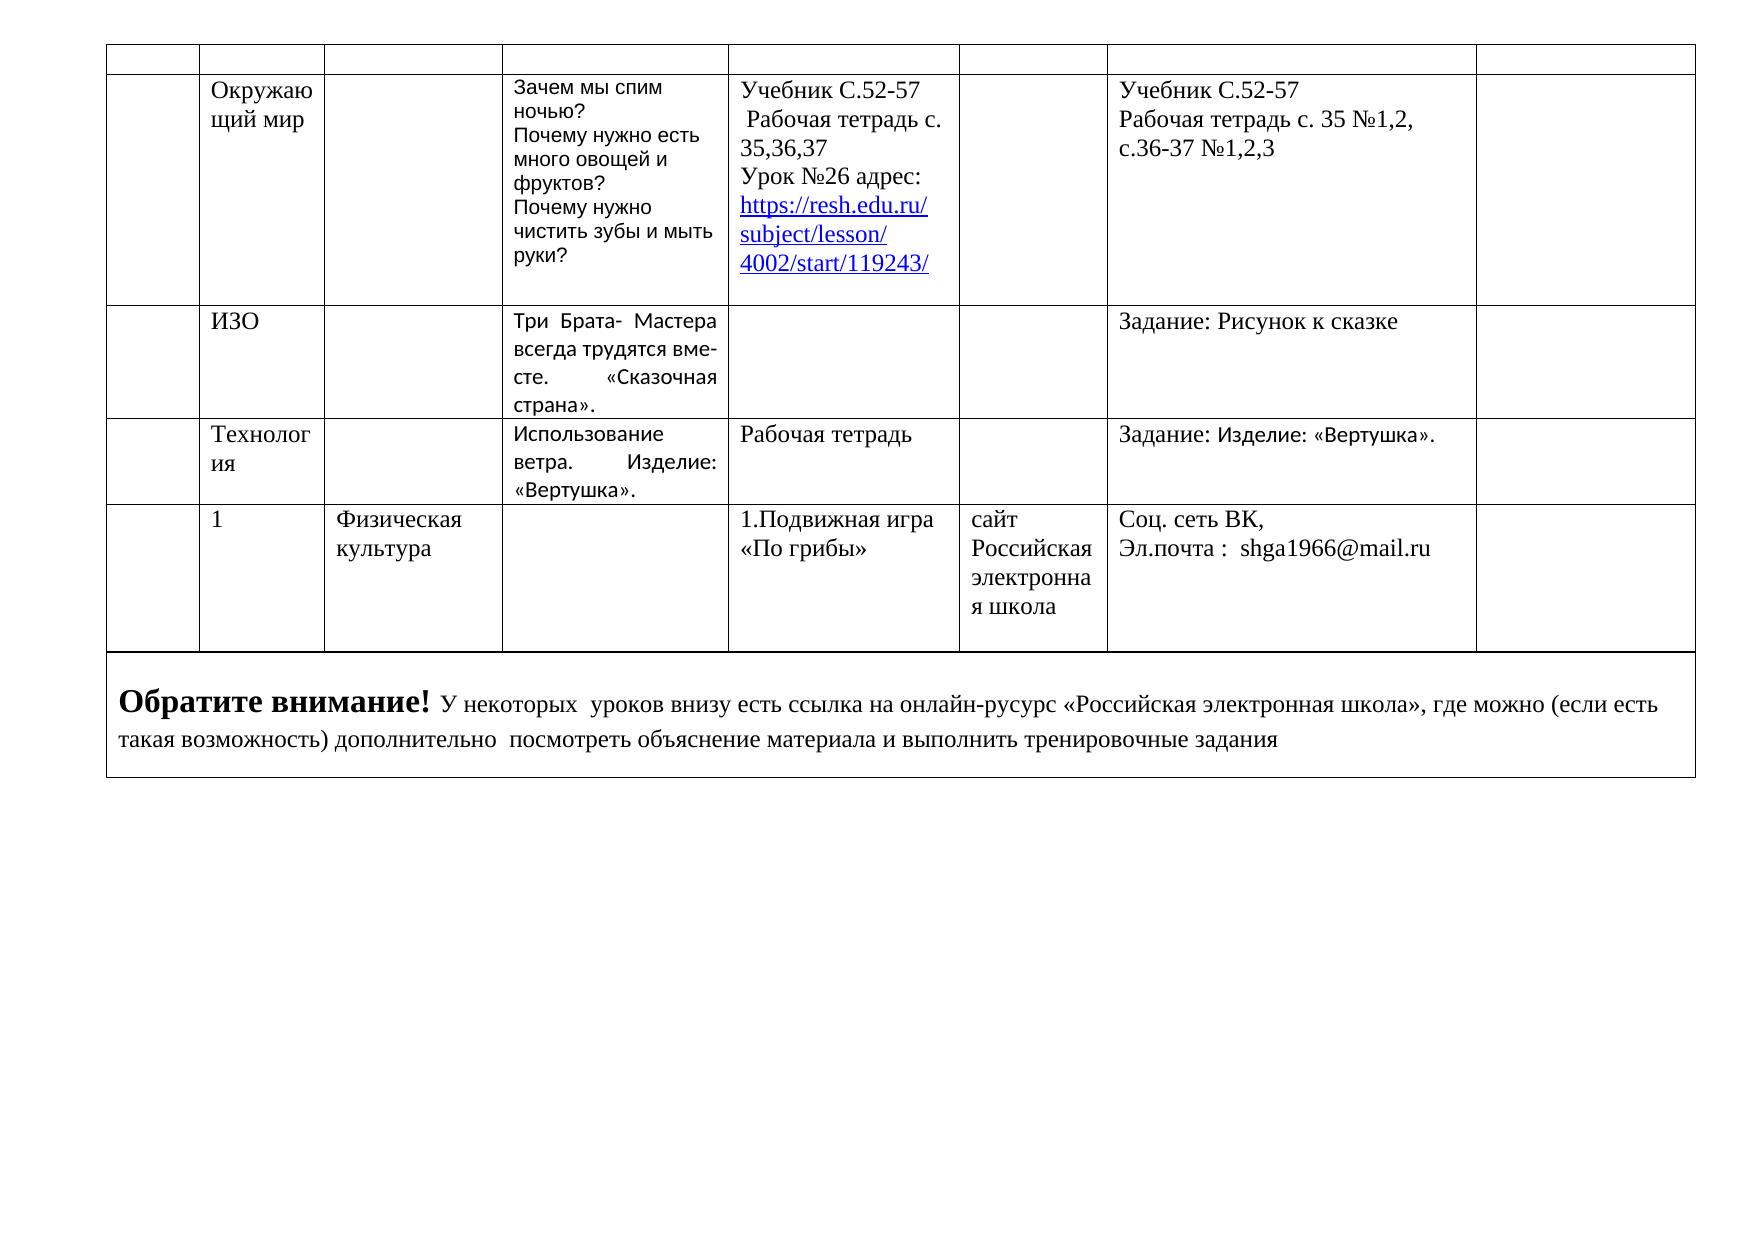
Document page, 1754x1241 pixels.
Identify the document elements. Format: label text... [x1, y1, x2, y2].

table_cell Обратите внимание! У некоторых уроков внизу есть ссылка на онлайн-русурс «Российская электронная школа», где можно (если есть такая возможность) дополнительно посмотреть объяснение материала и выполнить тренировочные задания [107, 653, 1695, 777]
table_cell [729, 45, 959, 74]
table_cell [107, 419, 199, 503]
table_cell Рабочая тетрадь [729, 419, 959, 503]
table_cell [729, 306, 959, 418]
table_cell Задание: Изделие: «Вертушка». [1108, 419, 1476, 503]
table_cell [503, 45, 728, 74]
table_cell [960, 306, 1107, 418]
table_cell [1477, 75, 1695, 305]
table_cell [1477, 505, 1695, 651]
table_cell ИЗО [200, 306, 324, 418]
table_cell [1477, 306, 1695, 418]
table_cell [325, 75, 502, 305]
table_cell [960, 419, 1107, 503]
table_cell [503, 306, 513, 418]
table_cell 1 [200, 505, 324, 651]
table_cell сайт Российская электронная школа [960, 505, 1107, 651]
table_cell Технология [200, 419, 324, 503]
table_cell [107, 505, 199, 651]
table_cell Зачем мы спим ночью? Почему нужно есть много овощей и фруктов? Почему нужно чистить зубы и мыть руки? [503, 75, 728, 305]
table_cell [325, 306, 502, 418]
table_cell Учебник С.52-57 Рабочая тетрадь с. 35 №1,2, с.36-37 №1,2,3 [1108, 75, 1476, 305]
table_cell [325, 419, 502, 503]
table_cell Соц. сеть ВК, Эл.почта : shga1966@mail.ru [1108, 505, 1476, 651]
table_cell [960, 75, 1107, 305]
table_cell 1.Подвижная игра «По грибы» [729, 505, 959, 651]
table_cell Окружающий мир [200, 75, 324, 305]
table_cell [107, 75, 199, 305]
table_cell Учебник С.52-57 Рабочая тетрадь с. 35,36,37 Урок №26 адрес: https://resh.edu.ru/subject/lesson/4002/start/119243/ [729, 75, 959, 305]
table_cell Физическая культура [325, 505, 502, 651]
table_cell Задание: Рисунок к сказке [1108, 306, 1476, 418]
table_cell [1108, 45, 1476, 74]
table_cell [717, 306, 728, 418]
table_cell [107, 306, 199, 418]
table_cell [1477, 419, 1695, 503]
table_cell [503, 505, 728, 651]
